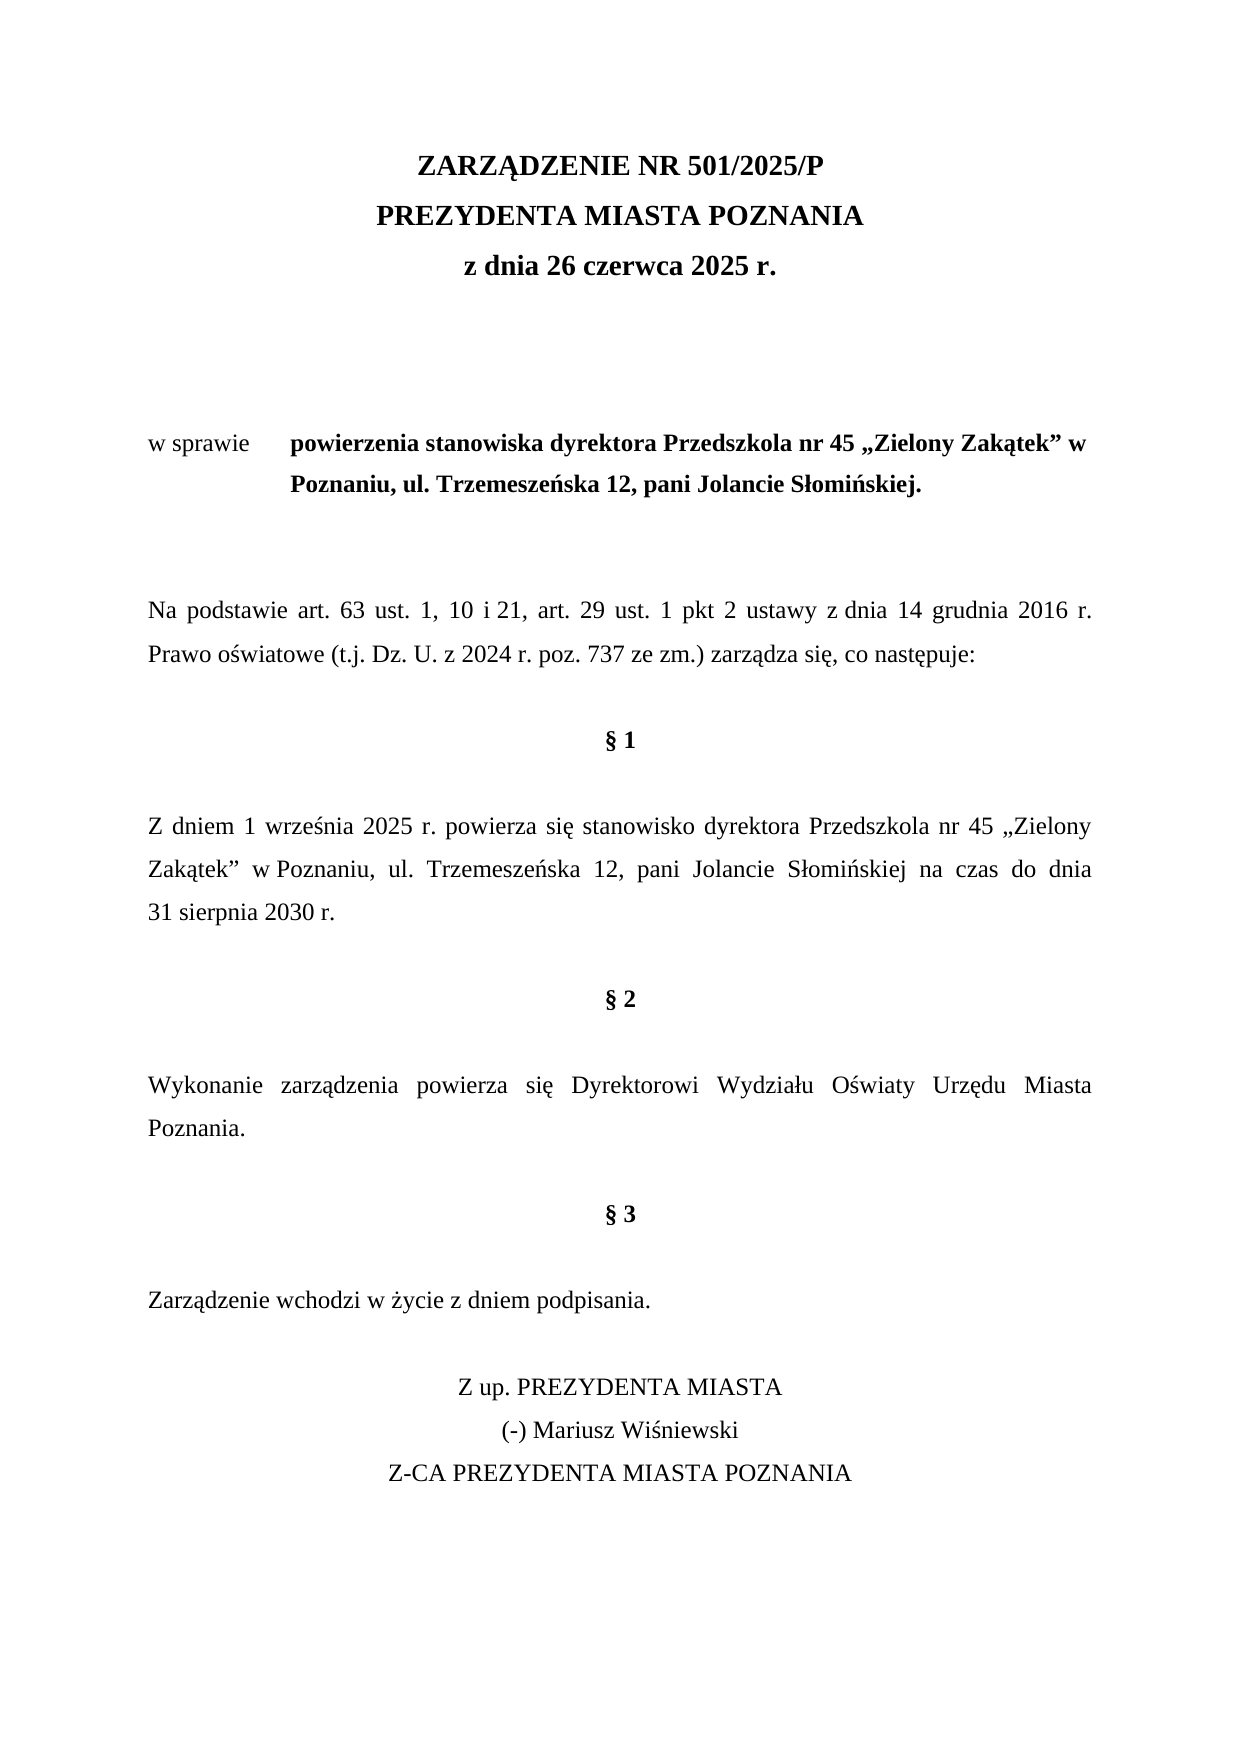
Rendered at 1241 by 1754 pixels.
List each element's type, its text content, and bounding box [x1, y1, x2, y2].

table_header powierzenia stanowiska dyrektora Przedszkola nr 45 „Zielony Zakątek” w Poznaniu, ul. Trzemeszeńska 12, pani Jolancie Słomińskiej. [279, 428, 1104, 509]
text z dnia 26 czerwca 2025 r. [148, 248, 1093, 282]
text Z-CA PREZYDENTA MIASTA POZNANIA [148, 1458, 1093, 1487]
text § 3 [148, 1199, 1093, 1228]
text (-) Mariusz Wiśniewski [148, 1415, 1093, 1444]
text Na podstawie art. 63 ust. 1, 10 i 21, art. 29 ust. 1 pkt 2 ustawy z dnia 14 grudnia 2016 r. Prawo oświatowe (t.j. Dz. U. z 2024 r. poz. 737 ze zm.) zarządza się, co następuje: [148, 596, 1093, 667]
text Z dniem 1 września 2025 r. powierza się stanowisko dyrektora Przedszkola nr 45 „Zielony Zakątek” w Poznaniu, ul. Trzemeszeńska 12, pani Jolancie Słomińskiej na czas do dnia 31 sierpnia 2030 r. [148, 811, 1093, 926]
subtitle PREZYDENTA MIASTA POZNANIA [148, 198, 1093, 231]
text § 1 [148, 725, 1093, 754]
subtitle ZARZĄDZENIE NR 501/2025/P [148, 148, 1093, 181]
text § 2 [148, 984, 1093, 1012]
text Zarządzenie wchodzi w życie z dniem podpisania. [148, 1286, 1093, 1314]
text Z up. PREZYDENTA MIASTA [148, 1372, 1093, 1401]
table_header w sprawie [136, 428, 279, 509]
text Wykonanie zarządzenia powierza się Dyrektorowi Wydziału Oświaty Urzędu Miasta Poznania. [148, 1070, 1093, 1142]
